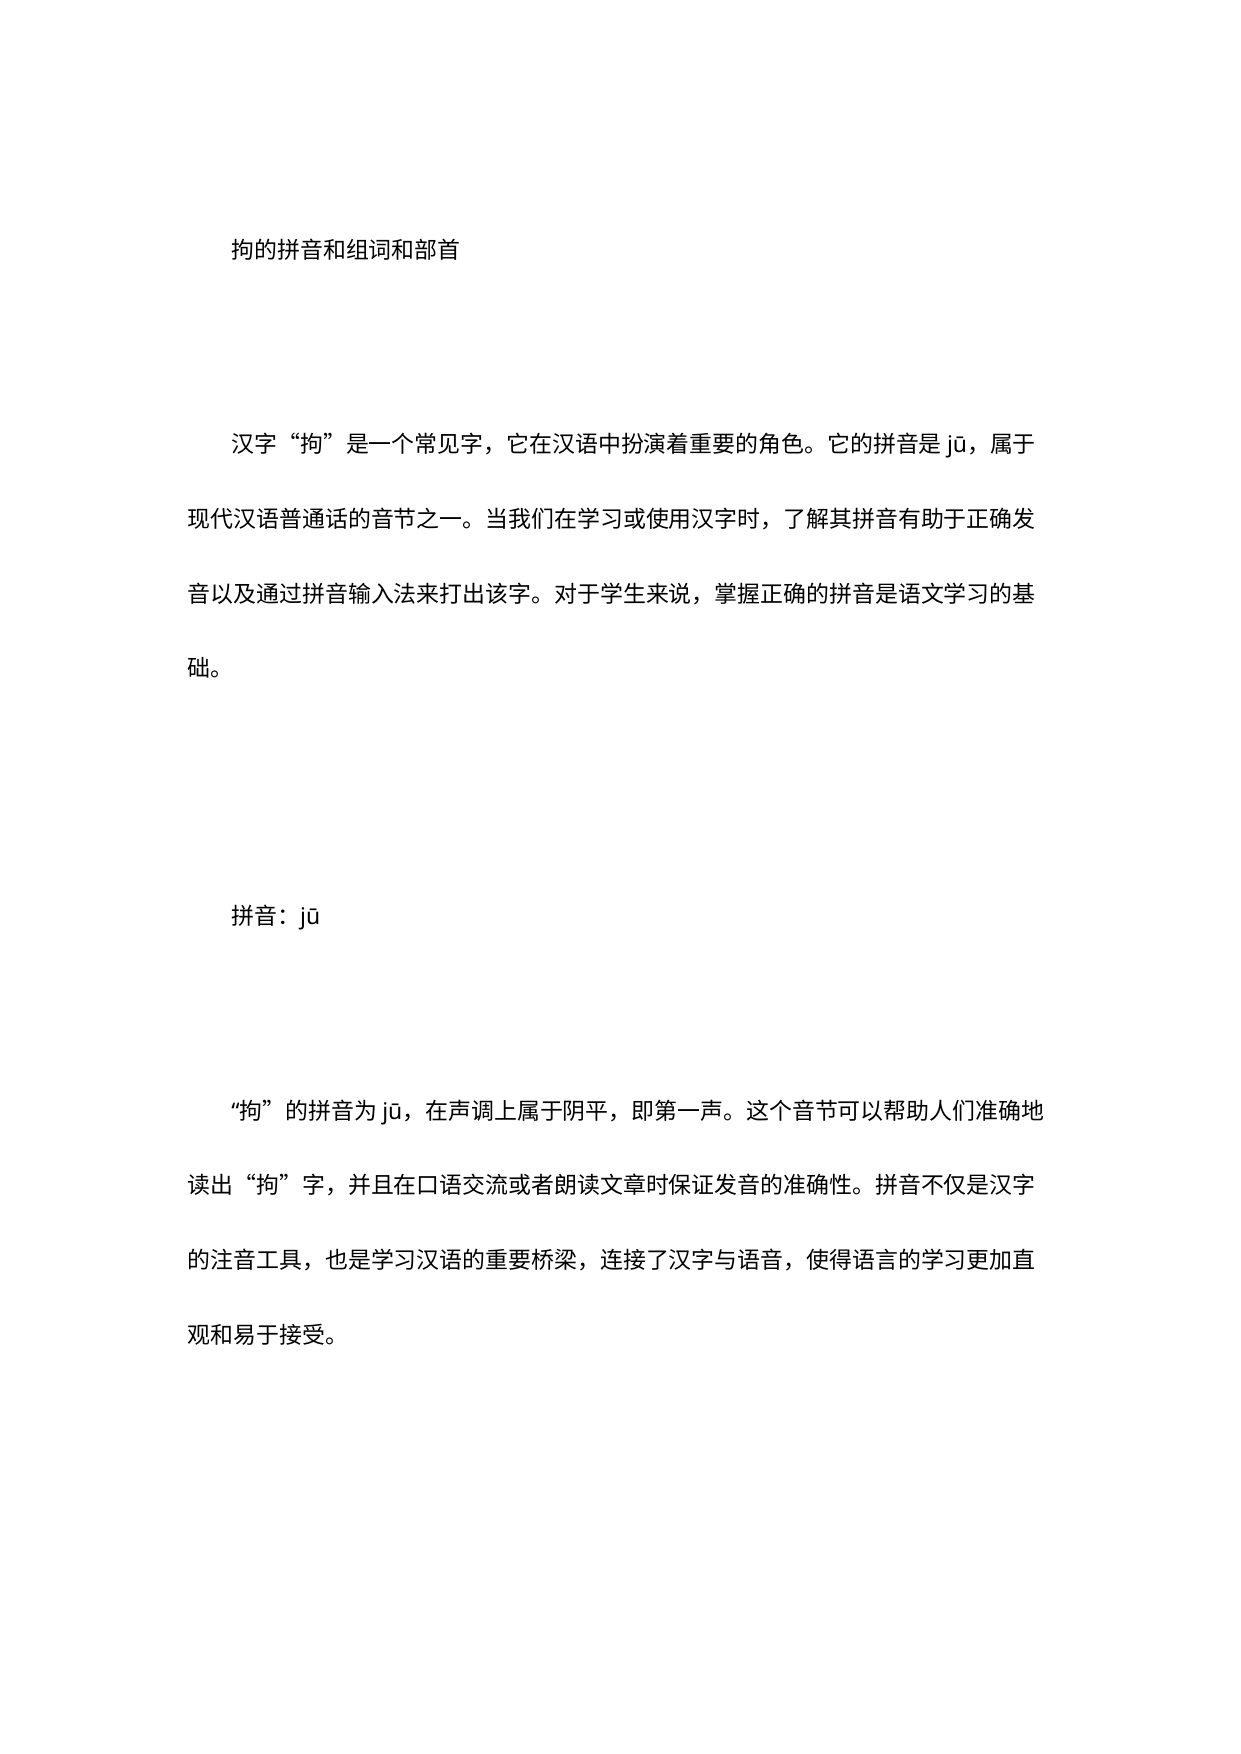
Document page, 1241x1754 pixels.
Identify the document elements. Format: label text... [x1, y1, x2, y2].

text “拘”的拼音为 jū，在声调上属于阴平，即第一声。这个音节可以帮助人们准确地读出“拘”字，并且在口语交流或者朗读文章时保证发音的准确性。拼音不仅是汉字的注音工具，也是学习汉语的重要桥梁，连接了汉字与语音，使得语言的学习更加直观和易于接受。 [187, 1077, 1053, 1366]
text 拘的拼音和组词和部首 [187, 216, 1053, 281]
text 汉字“拘”是一个常见字，它在汉语中扮演着重要的角色。它的拼音是 jū，属于现代汉语普通话的音节之一。当我们在学习或使用汉字时，了解其拼音有助于正确发音以及通过拼音输入法来打出该字。对于学生来说，掌握正确的拼音是语文学习的基础。 [187, 410, 1053, 699]
text 拼音：jū [187, 882, 1053, 947]
